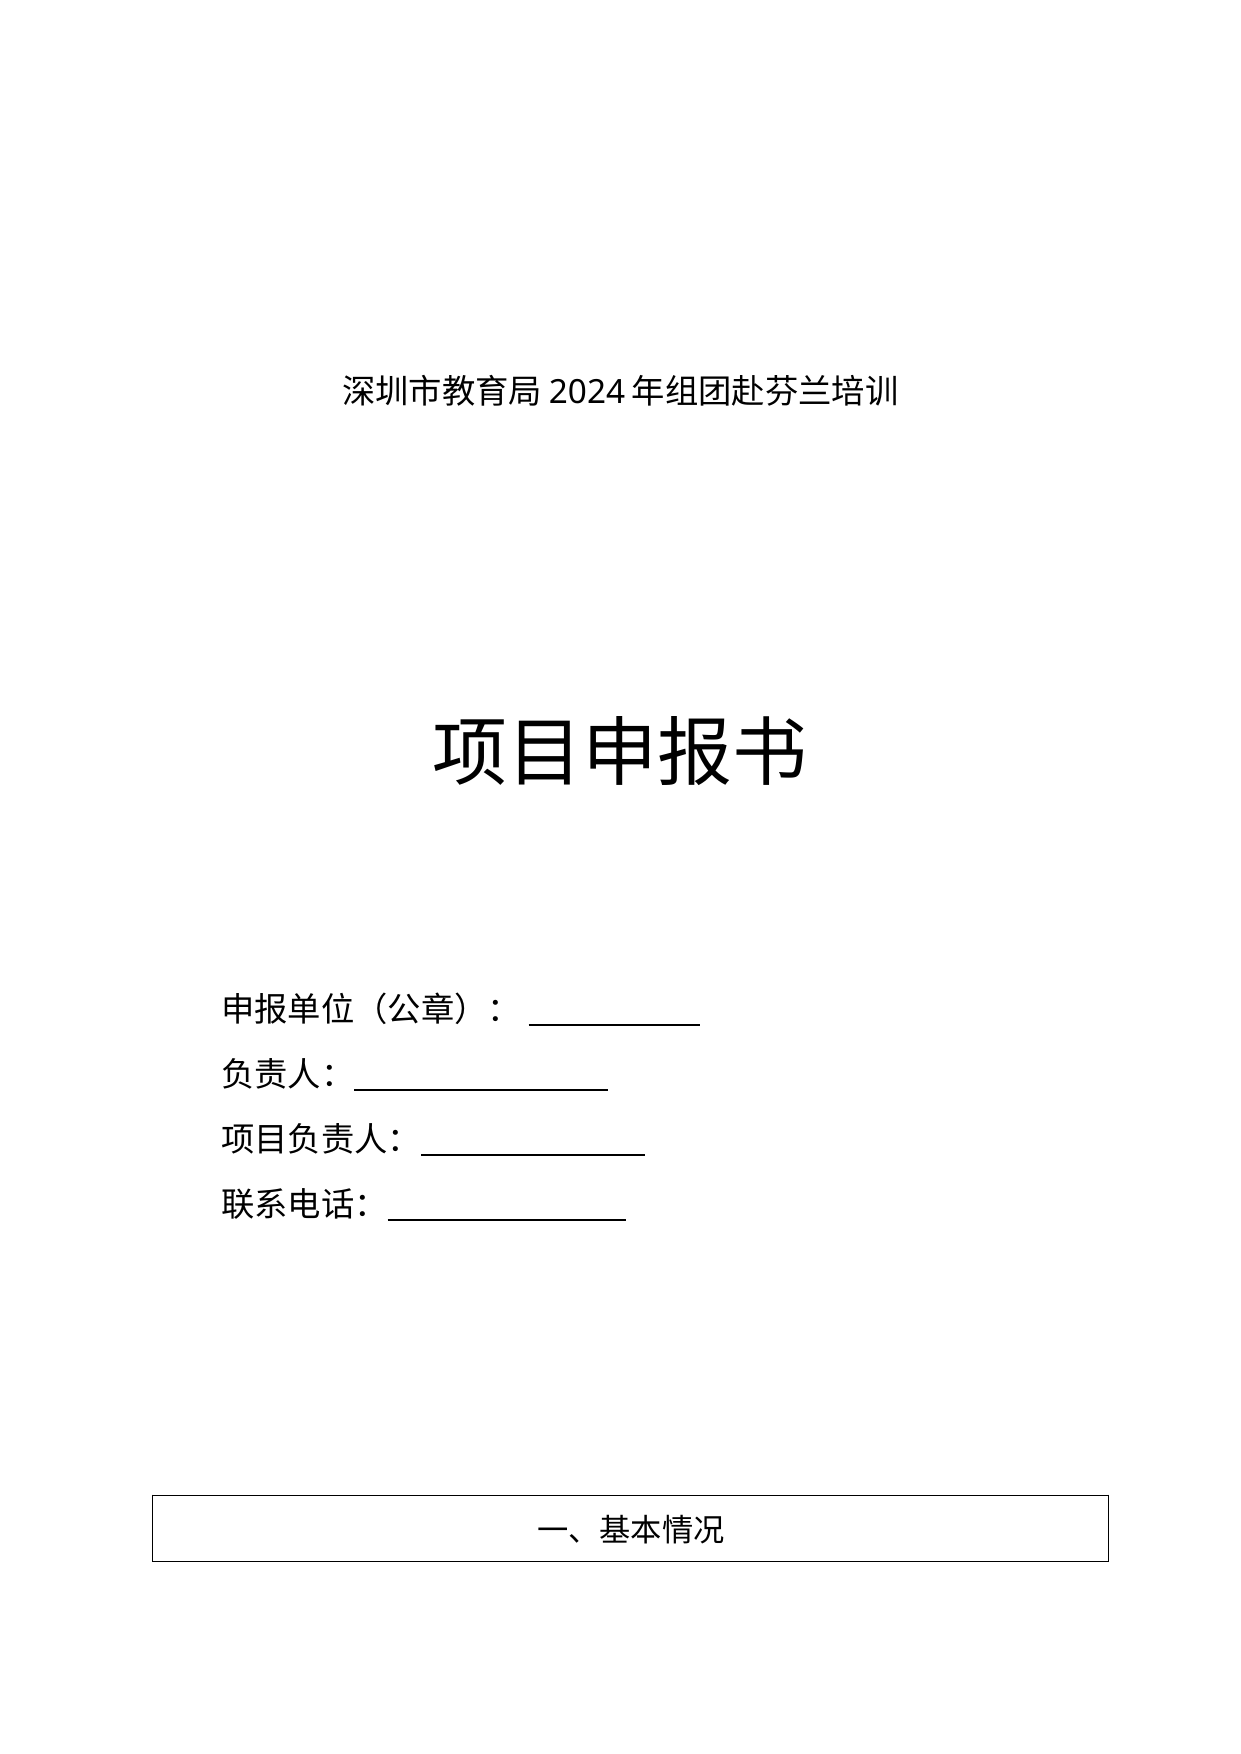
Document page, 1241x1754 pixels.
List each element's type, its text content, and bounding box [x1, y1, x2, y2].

text 项目负责人： [187, 1104, 1053, 1169]
text 深圳市教育局2024年组团赴芬兰培训 [187, 357, 1053, 422]
table_header 一、基本情况 [153, 1496, 1108, 1561]
text 申报单位（公章）： [187, 974, 1053, 1039]
text 负责人： [187, 1039, 1053, 1104]
text 联系电话： [187, 1169, 1053, 1234]
text 项目申报书 [187, 682, 1053, 812]
